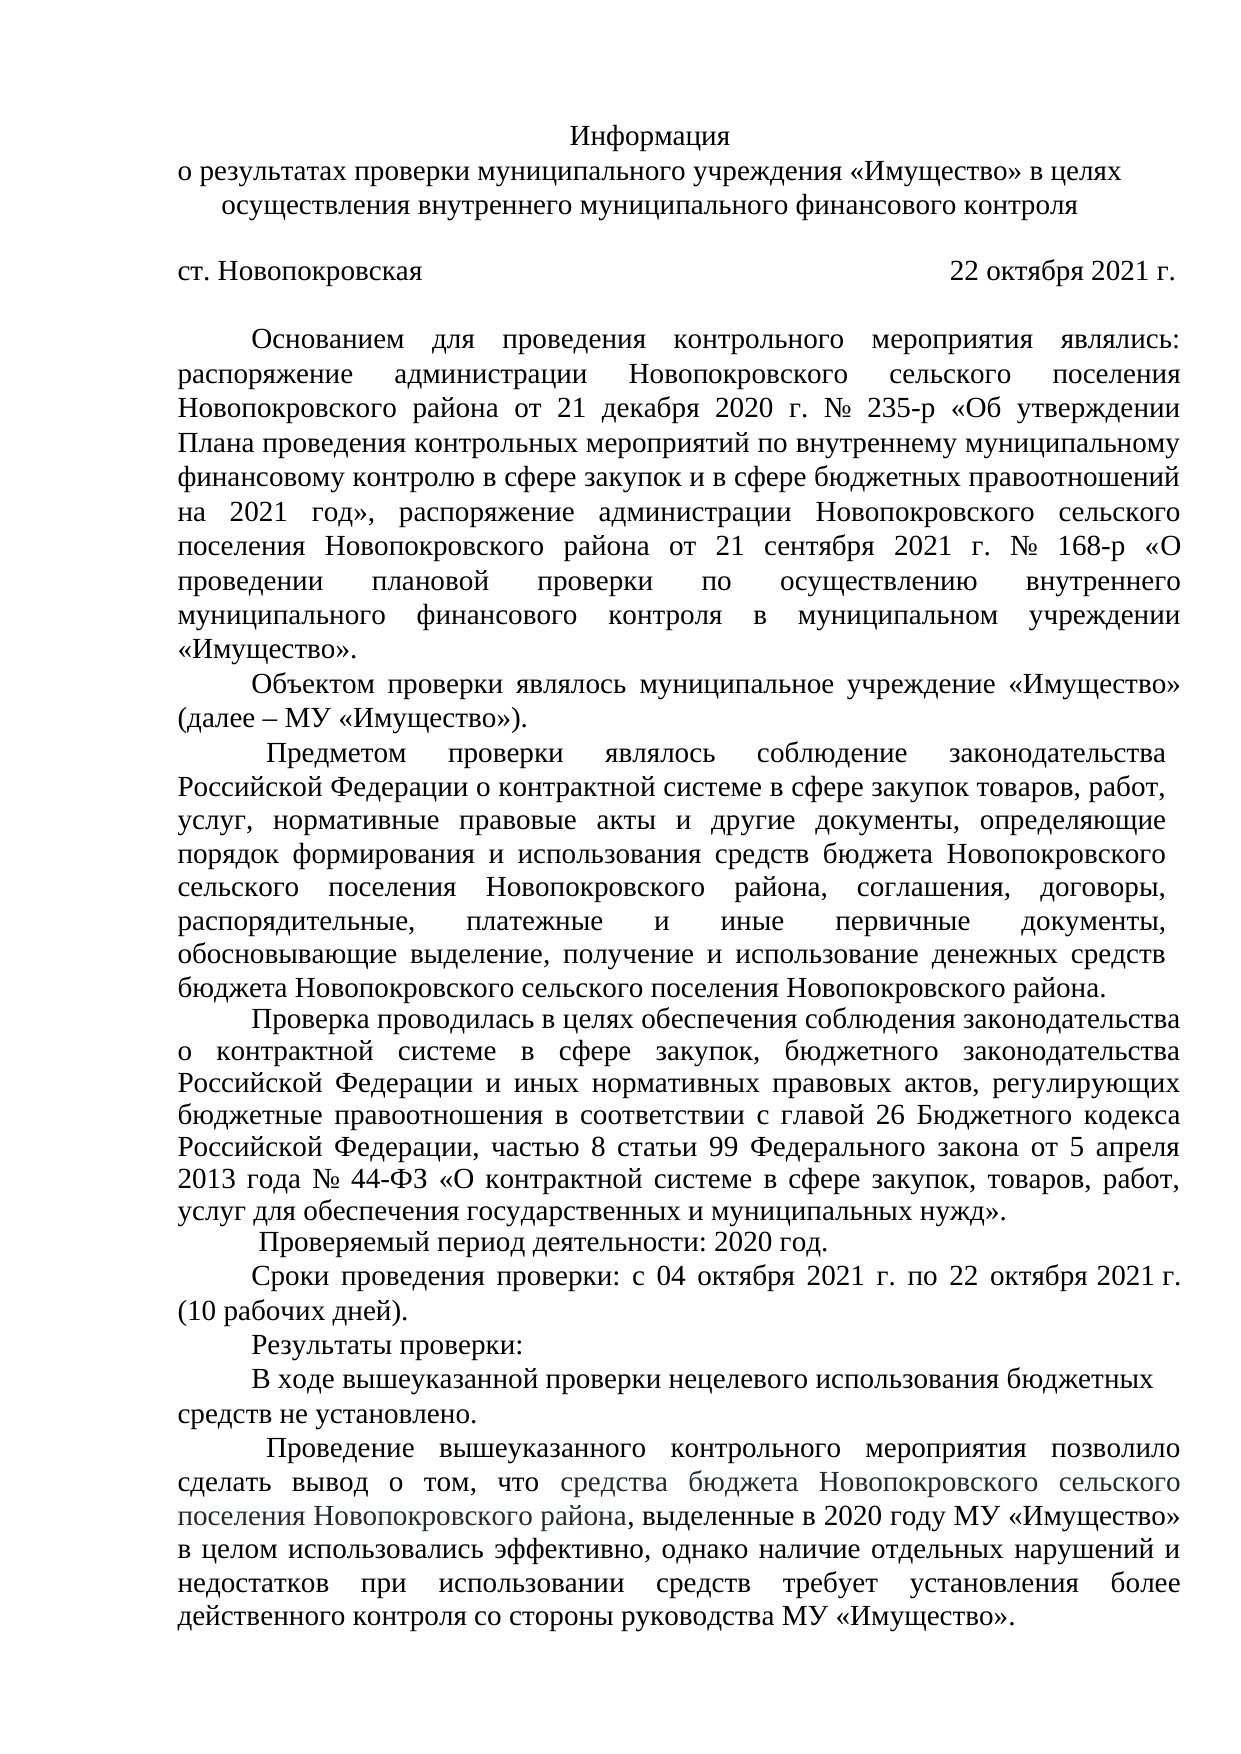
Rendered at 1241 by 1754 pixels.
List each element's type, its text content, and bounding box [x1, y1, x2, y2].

text о результатах проверки муниципального учреждения «Имущество» в целях осуществления внутреннего муниципального финансового контроля [177, 153, 1122, 221]
text В ходе вышеуказанной проверки нецелевого использования бюджетных средств не установлено. [177, 1362, 1181, 1430]
text Проверка проводилась в целях обеспечения соблюдения законодательства о контрактной системе в сфере закупок, бюджетного законодательства Российской Федерации и иных нормативных правовых актов, регулирующих бюджетные правоотношения в соответствии с главой 26 Бюджетного кодекса Российской Федерации, частью 8 статьи 99 Федерального закона от 5 апреля 2013 года № 44-ФЗ «О контрактной системе в сфере закупок, товаров, работ, услуг для обеспечения государственных и муниципальных нужд». [177, 1003, 1181, 1226]
text Проверяемый период деятельности: 2020 год. [177, 1226, 1181, 1258]
text ст. Новопокровская 22 октября 2021 г. [177, 253, 1181, 287]
text Объектом проверки являлось муниципальное учреждение «Имущество» (далее – МУ «Имущество»). [177, 666, 1181, 734]
text Сроки проведения проверки: с 04 октября 2021 г. по 22 октября 2021 г. (10 рабочих дней). [177, 1258, 1181, 1326]
text Предметом проверки являлось соблюдение законодательства Российской Федерации о контрактной системе в сфере закупок товаров, работ, услуг, нормативные правовые акты и другие документы, определяющие порядок формирования и использования средств бюджета Новопокровского сельского поселения Новопокровского района, соглашения, договоры, распорядительные, платежные и иные первичные документы, обосновывающие выделение, получение и использование денежных средств бюджета Новопокровского сельского поселения Новопокровского района. [177, 735, 1167, 1003]
text Результаты проверки: [177, 1327, 1181, 1361]
subtitle Проведение вышеуказанного контрольного мероприятия позволило сделать вывод о том, что средства бюджета Новопокровского сельского поселения Новопокровского района, выделенные в 2020 году МУ «Имущество» в целом использовались эффективно, однако наличие отдельных нарушений и недостатков при использовании средств требует установления более действенного контроля со стороны руководства МУ «Имущество». [177, 1431, 1181, 1632]
text Основанием для проведения контрольного мероприятия являлись: распоряжение администрации Новопокровского сельского поселения Новопокровского района от 21 декабря 2020 г. № 235-р «Об утверждении Плана проведения контрольных мероприятий по внутреннему муниципальному финансовому контролю в сфере закупок и в сфере бюджетных правоотношений на 2021 год», распоряжение администрации Новопокровского сельского поселения Новопокровского района от 21 сентября 2021 г. № 168-р «О проведении плановой проверки по осуществлению внутреннего муниципального финансового контроля в муниципальном учреждении «Имущество». [177, 321, 1181, 665]
text Информация [177, 118, 1122, 152]
